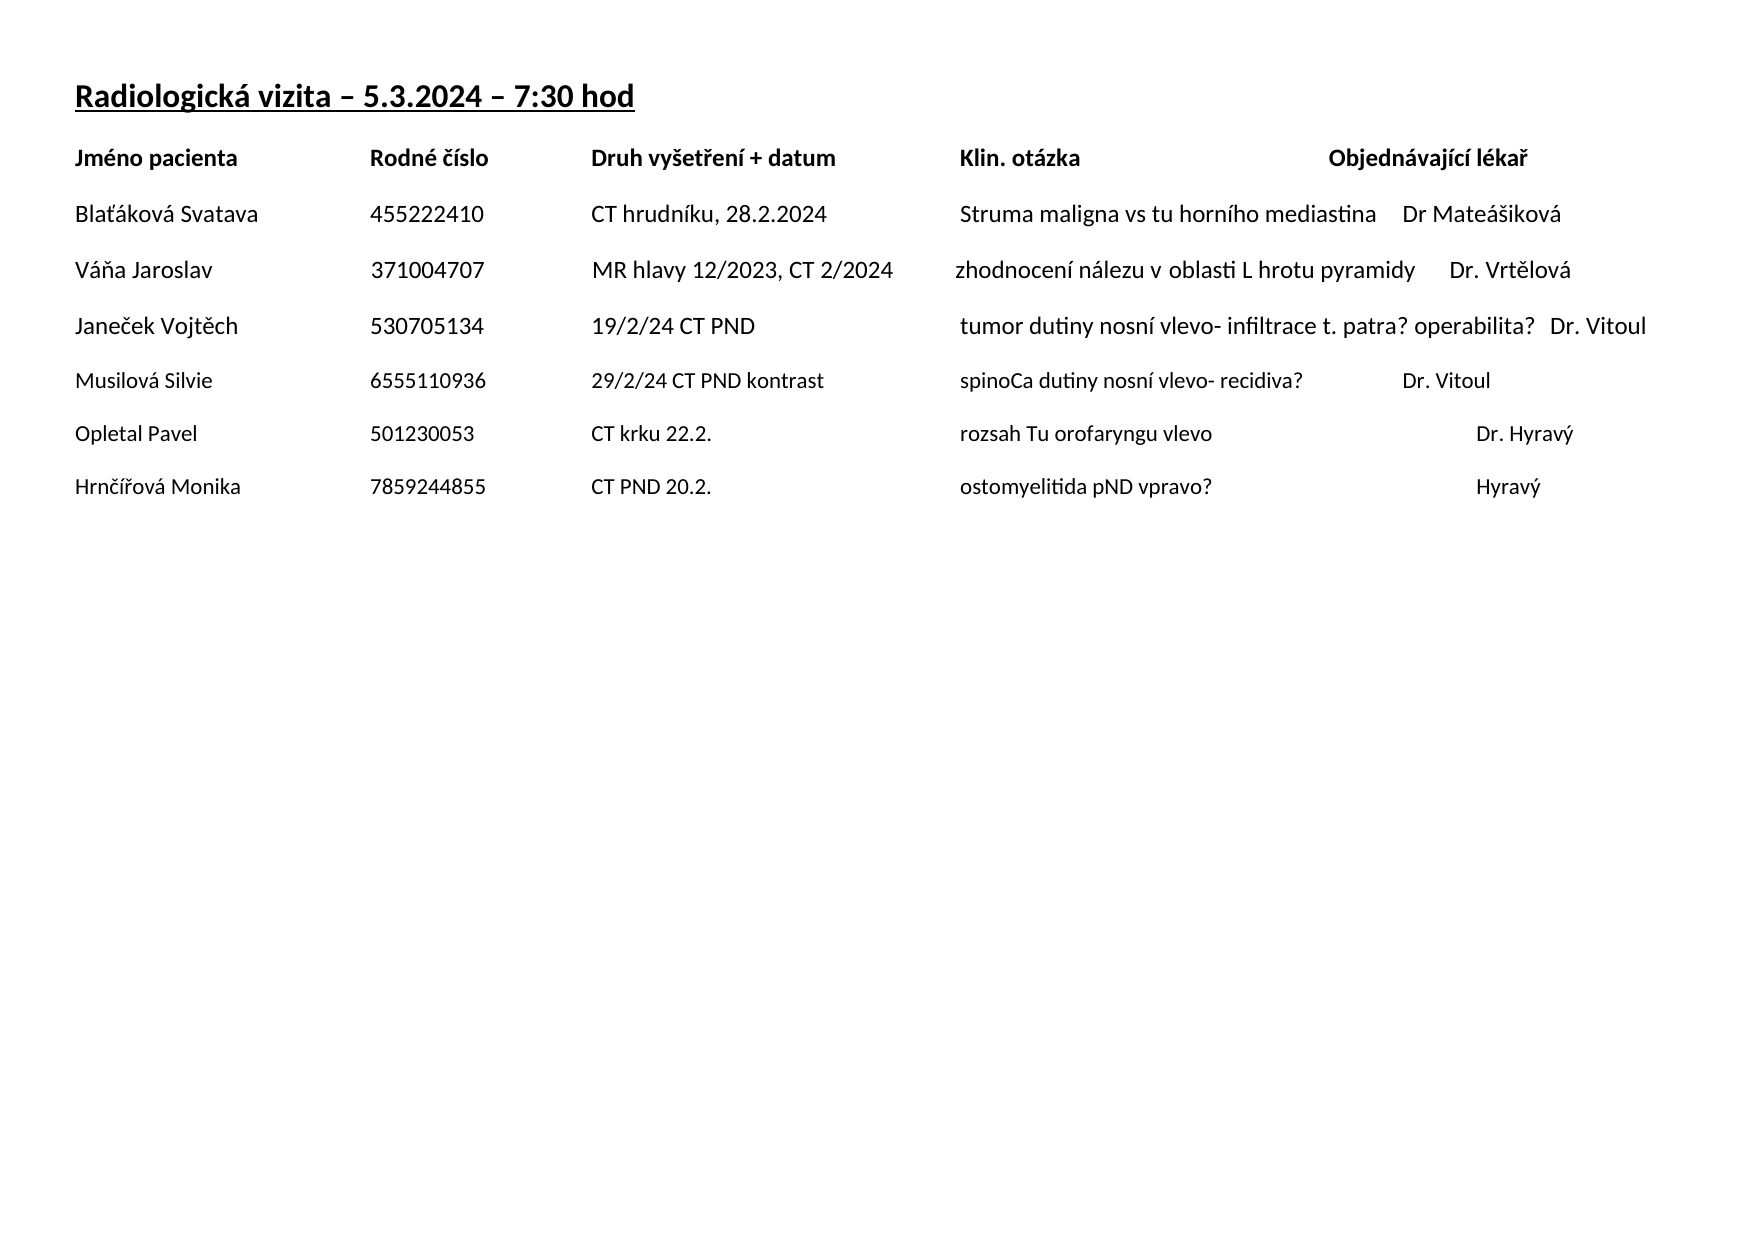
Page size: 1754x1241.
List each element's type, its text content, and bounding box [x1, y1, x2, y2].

text Váňa Jaroslav 371004707 MR hlavy 12/2023, CT 2/2024 zhodnocení nálezu v oblasti L hrotu pyramidy Dr. Vrtělová [75, 254, 1679, 285]
text Hrnčířová Monika 7859244855 CT PND 20.2. ostomyelitida pND vpravo? Hyravý [75, 472, 1679, 500]
text Radiologická vizita – 5.3.2024 – 7:30 hod [75, 75, 1679, 116]
text Blaťáková Svatava 455222410 CT hrudníku, 28.2.2024 Struma maligna vs tu horního mediastina Dr Mateášiková [75, 198, 1679, 229]
text Opletal Pavel 501230053 CT krku 22.2. rozsah Tu orofaryngu vlevo Dr. Hyravý [75, 419, 1679, 447]
text Janeček Vojtěch 530705134 19/2/24 CT PND tumor dutiny nosní vlevo- infiltrace t. patra? operabilita? Dr. Vitoul [75, 310, 1679, 341]
text Musilová Silvie 6555110936 29/2/24 CT PND kontrast spinoCa dutiny nosní vlevo- recidiva? Dr. Vitoul [75, 366, 1679, 394]
text Jméno pacienta Rodné číslo Druh vyšetření + datum Klin. otázka Objednávající lékař [75, 143, 1679, 173]
